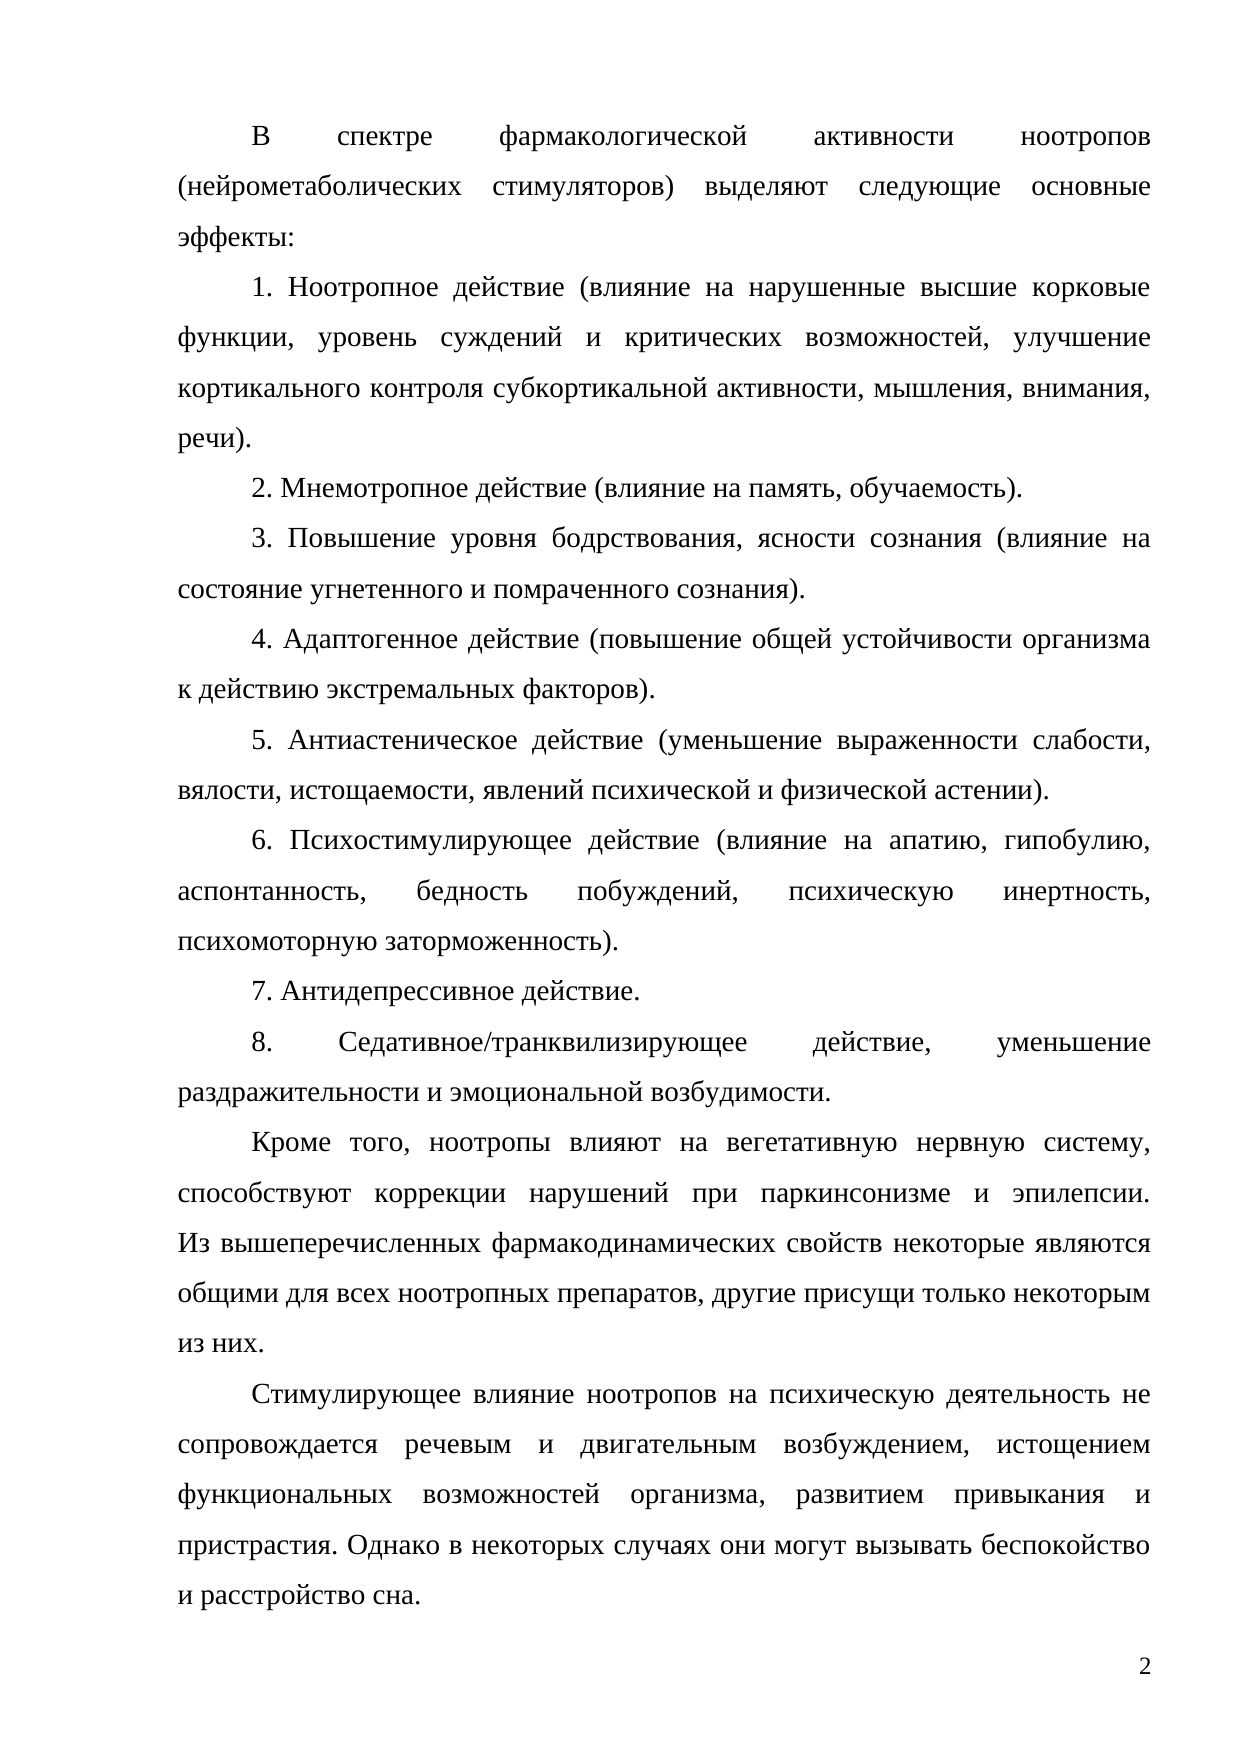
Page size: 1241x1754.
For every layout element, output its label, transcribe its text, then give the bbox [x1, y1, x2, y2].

text В спектре фармакологической активности ноотропов (нейрометаболических стимуляторов) выделяют следующие основные эффекты: [177, 118, 1152, 252]
text 5. Антиастеническое действие (уменьшение выраженности слабости, вялости, истощаемости, явлений психической и физической астении). [177, 722, 1152, 806]
text 8. Седативное/транквилизирующее действие, уменьшение раздражительности и эмоциональной возбудимости. [177, 1024, 1152, 1108]
text 6. Психостимулирующее действие (влияние на апатию, гипобулию, аспонтанность, бедность побуждений, психическую инертность, психомоторную заторможенность). [177, 822, 1152, 957]
text Стимулирующее влияние ноотропов на психическую деятельность не сопровождается речевым и двигательным возбуждением, истощением функциональных возможностей организма, развитием привыкания и пристрастия. Однако в некоторых случаях они могут вызывать беспокойство и расстройство сна. [177, 1376, 1152, 1611]
text 3. Повышение уровня бодрствования, ясности сознания (влияние на состояние угнетенного и помраченного сознания). [177, 521, 1152, 604]
text 2. Мнемотропное действие (влияние на память, обучаемость). [177, 470, 1152, 504]
text 4. Адаптогенное действие (повышение общей устойчивости организма к действию экстремальных факторов). [177, 621, 1152, 705]
text 7. Антидепрессивное действие. [177, 973, 1152, 1007]
text Кроме того, ноотропы влияют на вегетативную нервную систему, способствуют коррекции нарушений при паркинсонизме и эпилепсии. Из вышеперечисленных фармакодинамических свойств некоторые являются общими для всех ноотропных препаратов, другие присущи только некоторым из них. [177, 1124, 1152, 1359]
text 1. Ноотропное действие (влияние на нарушенные высшие корковые функции, уровень суждений и критических возможностей, улучшение кортикального контроля субкортикальной активности, мышления, внимания, речи). [177, 269, 1152, 453]
